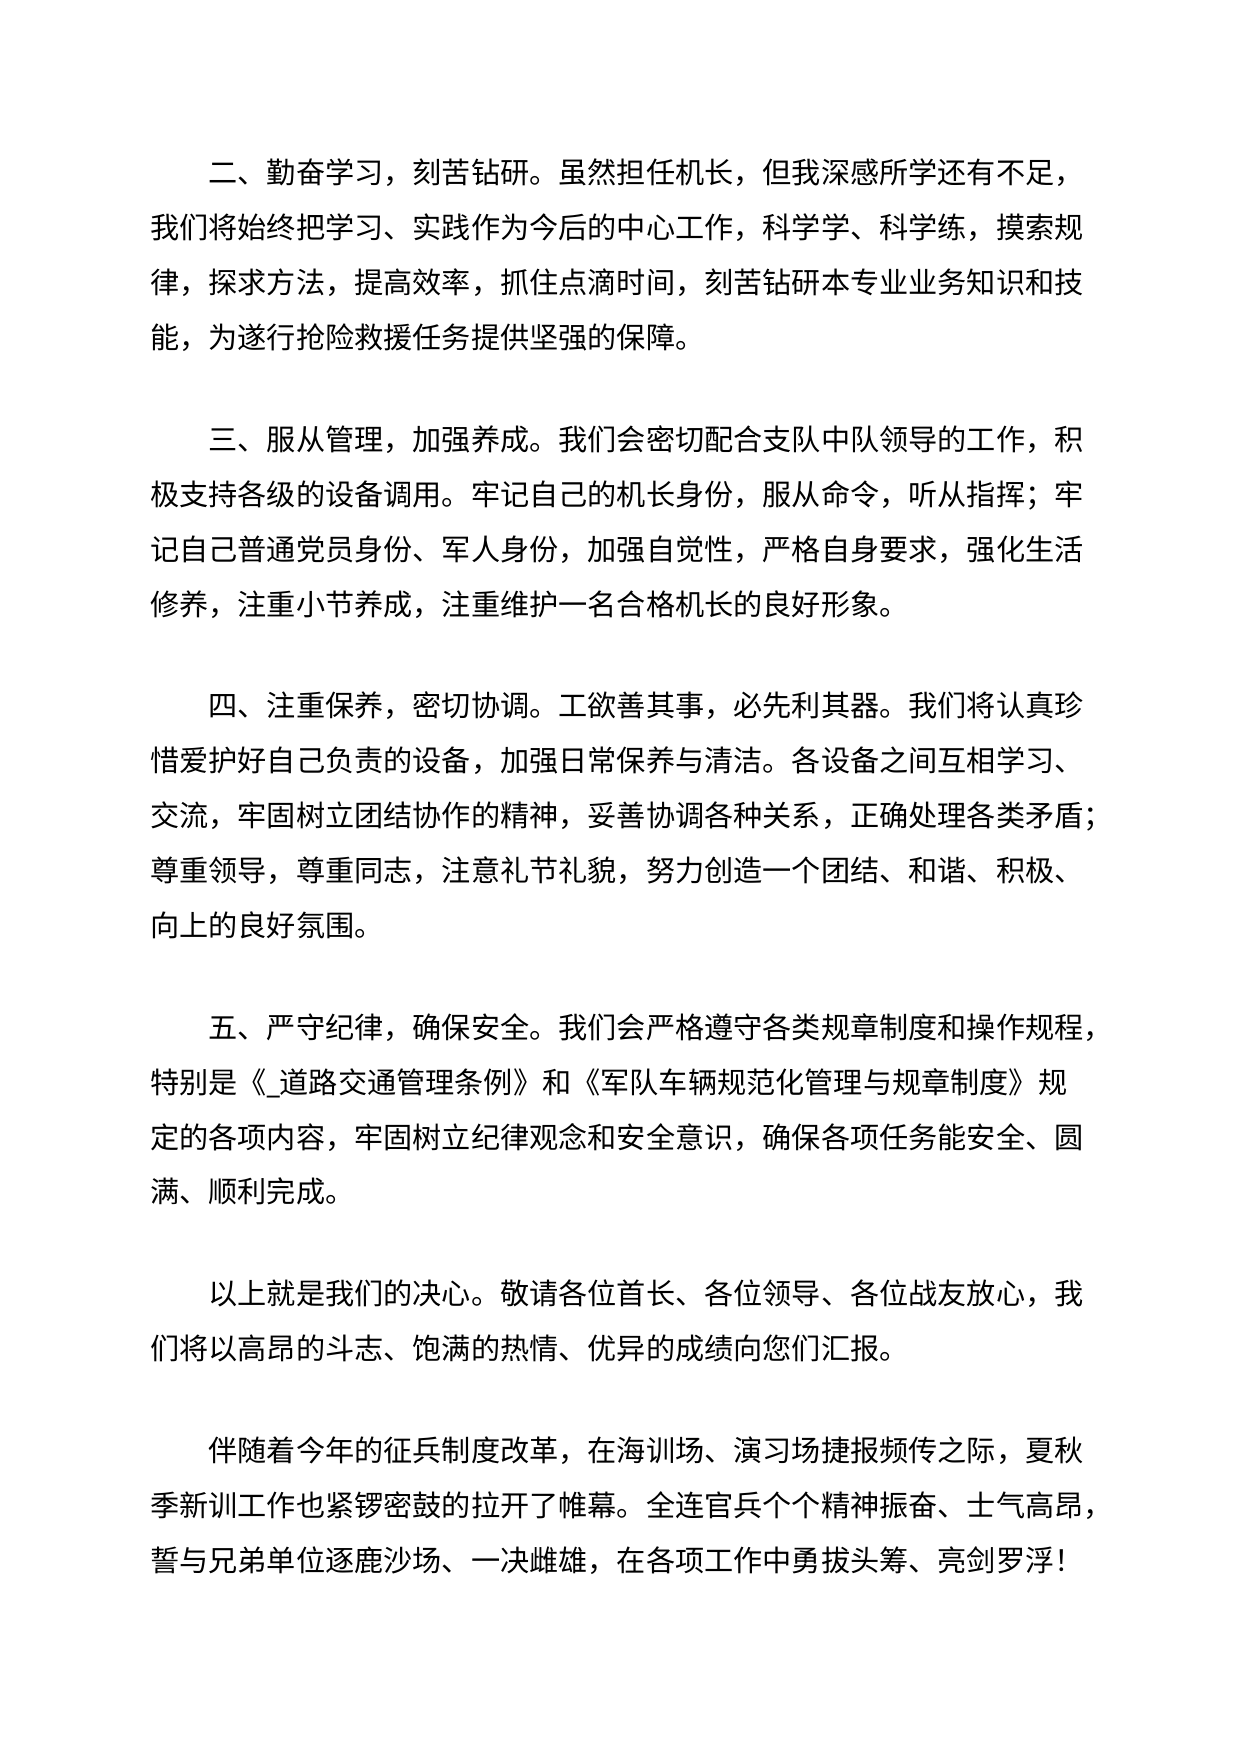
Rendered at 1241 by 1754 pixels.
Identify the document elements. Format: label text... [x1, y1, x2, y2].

text 四、注重保养，密切协调。工欲善其事，必先利其器。我们将认真珍惜爱护好自己负责的设备，加强日常保养与清洁。各设备之间互相学习、交流，牢固树立团结协作的精神，妥善协调各种关系，正确处理各类矛盾；尊重领导，尊重同志，注意礼节礼貌，努力创造一个团结、和谐、积极、向上的良好氛围。 [150, 683, 1090, 945]
text 五、严守纪律，确保安全。我们会严格遵守各类规章制度和操作规程，特别是《_道路交通管理条例》和《军队车辆规范化管理与规章制度》规定的各项内容，牢固树立纪律观念和安全意识，确保各项任务能安全、圆满、顺利完成。 [150, 1004, 1090, 1211]
text 以上就是我们的决心。敬请各位首长、各位领导、各位战友放心，我们将以高昂的斗志、饱满的热情、优异的成绩向您们汇报。 [150, 1271, 1090, 1368]
text 三、服从管理，加强养成。我们会密切配合支队中队领导的工作，积极支持各级的设备调用。牢记自己的机长身份，服从命令，听从指挥；牢记自己普通党员身份、军人身份，加强自觉性，严格自身要求，强化生活修养，注重小节养成，注重维护一名合格机长的良好形象。 [150, 416, 1090, 623]
text 二、勤奋学习，刻苦钻研。虽然担任机长，但我深感所学还有不足，我们将始终把学习、实践作为今后的中心工作，科学学、科学练，摸索规律，探求方法，提高效率，抓住点滴时间，刻苦钻研本专业业务知识和技能，为遂行抢险救援任务提供坚强的保障。 [150, 150, 1090, 357]
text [150, 1427, 1090, 1579]
